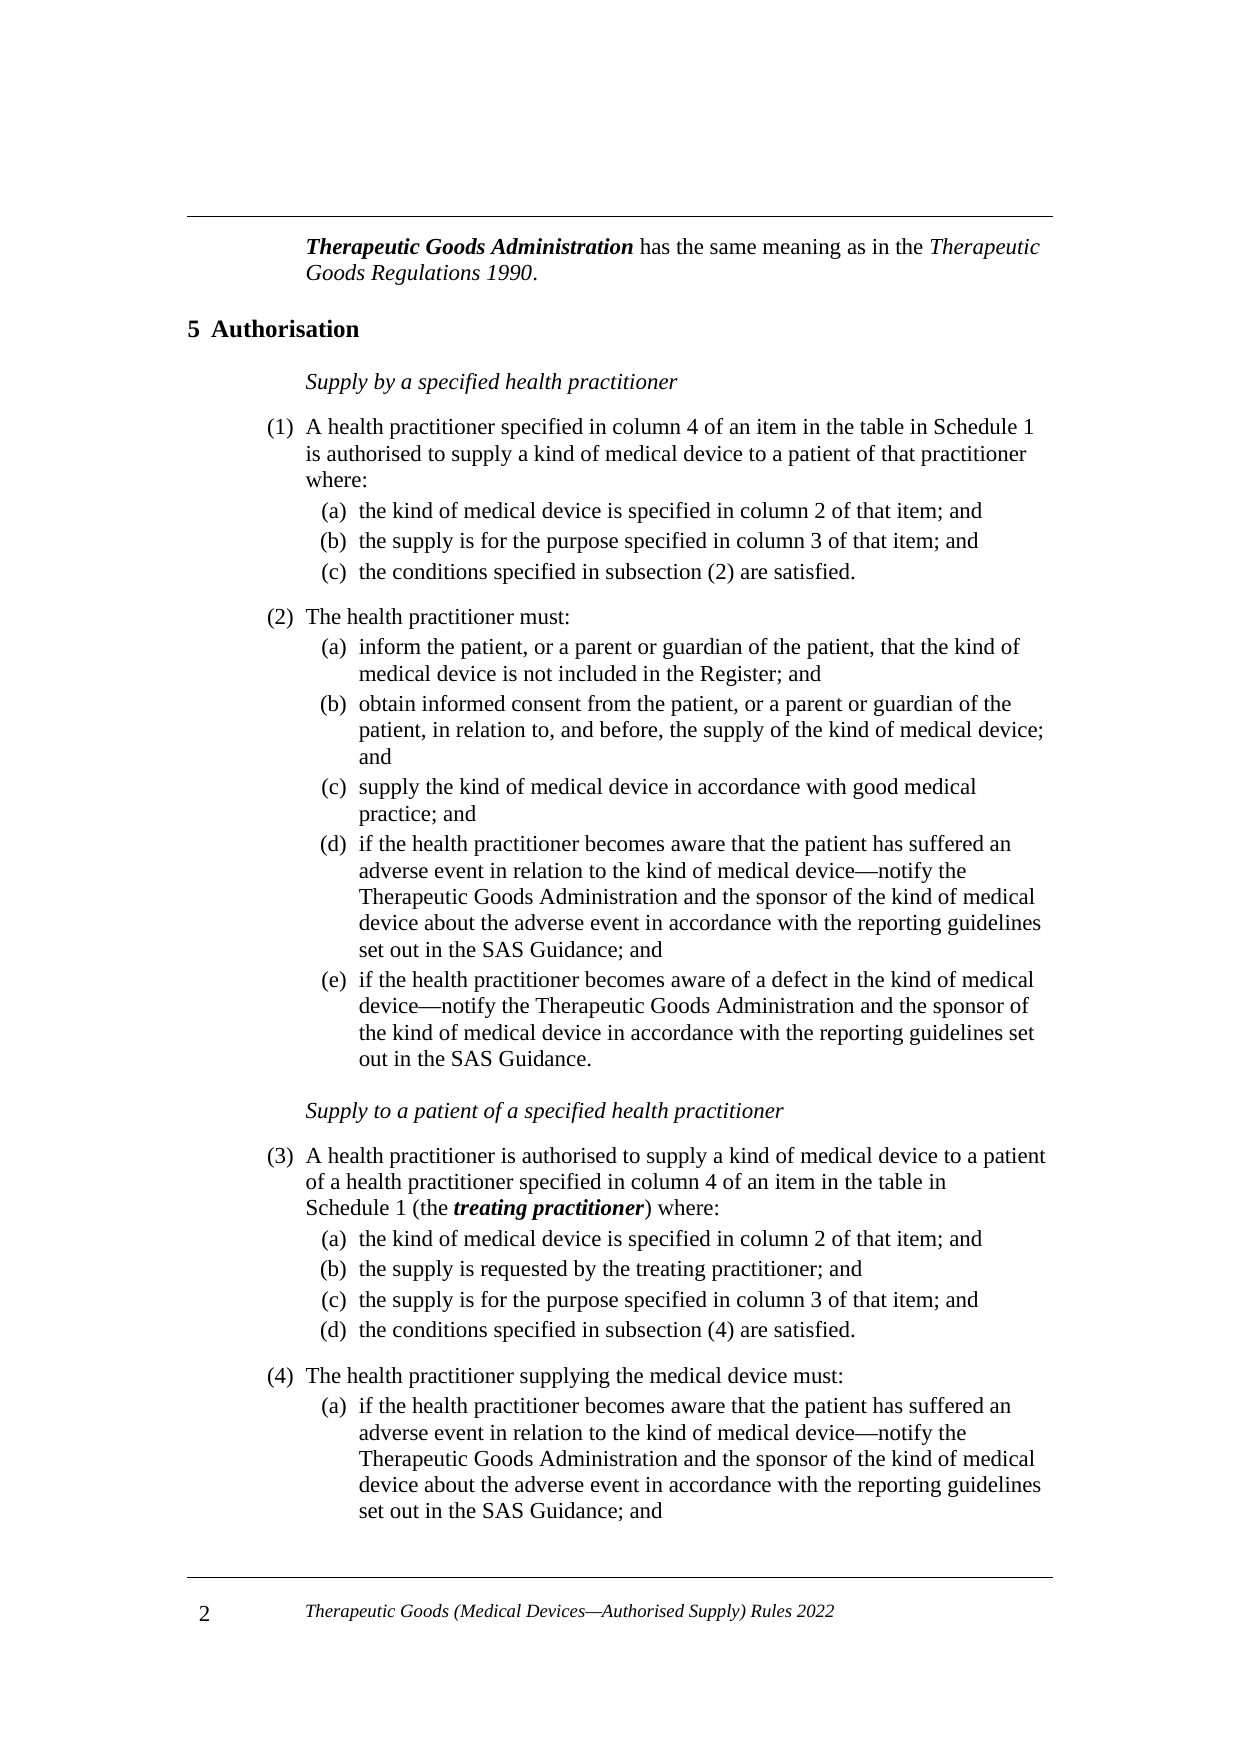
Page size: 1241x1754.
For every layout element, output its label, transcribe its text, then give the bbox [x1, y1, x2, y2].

text (2) The health practitioner must: [187, 603, 1053, 629]
text (c) supply the kind of medical device in accordance with good medical practice; and [187, 773, 1053, 826]
text (b) obtain informed consent from the patient, or a parent or guardian of the patient, in relation to, and before, the supply of the kind of medical device; and [187, 690, 1053, 769]
text Supply to a patient of a specified health practitioner [305, 1097, 1053, 1123]
text Supply by a specified health practitioner [305, 368, 1053, 395]
text Therapeutic Goods Administration has the same meaning as in the Therapeutic Goods Regulations 1990. [305, 233, 1053, 285]
text (c) the conditions specified in subsection (2) are satisfied. [187, 558, 1053, 584]
text (a) the kind of medical device is specified in column 2 of that item; and [187, 497, 1053, 523]
text 5 Authorisation [187, 314, 1053, 343]
text (a) the kind of medical device is specified in column 2 of that item; and [187, 1225, 1053, 1251]
text (d) the conditions specified in subsection (4) are satisfied. [187, 1317, 1053, 1343]
text (4) The health practitioner supplying the medical device must: [187, 1362, 1053, 1388]
text (b) the supply is requested by the treating practitioner; and [187, 1256, 1053, 1282]
text (a) if the health practitioner becomes aware that the patient has suffered an adverse event in relation to the kind of medical device—notify the Therapeutic Goods Administration and the sponsor of the kind of medical device about the adverse event in accordance with the reporting guidelines set out in the SAS Guidance; and [187, 1392, 1053, 1524]
text (e) if the health practitioner becomes aware of a defect in the kind of medical device—notify the Therapeutic Goods Administration and the sponsor of the kind of medical device in accordance with the reporting guidelines set out in the SAS Guidance. [187, 966, 1053, 1072]
text (c) the supply is for the purpose specified in column 3 of that item; and [187, 1286, 1053, 1312]
text (1) A health practitioner specified in column 4 of an item in the table in Schedule 1 is authorised to supply a kind of medical device to a patient of that practitioner where: [187, 413, 1053, 492]
text (b) the supply is for the purpose specified in column 3 of that item; and [187, 527, 1053, 553]
text (d) if the health practitioner becomes aware that the patient has suffered an adverse event in relation to the kind of medical device—notify the Therapeutic Goods Administration and the sponsor of the kind of medical device about the adverse event in accordance with the reporting guidelines set out in the SAS Guidance; and [187, 830, 1053, 962]
text (3) A health practitioner is authorised to supply a kind of medical device to a patient of a health practitioner specified in column 4 of an item in the table in Schedule 1 (the treating practitioner) where: [187, 1142, 1053, 1221]
text (a) inform the patient, or a parent or guardian of the patient, that the kind of medical device is not included in the Register; and [187, 633, 1053, 686]
